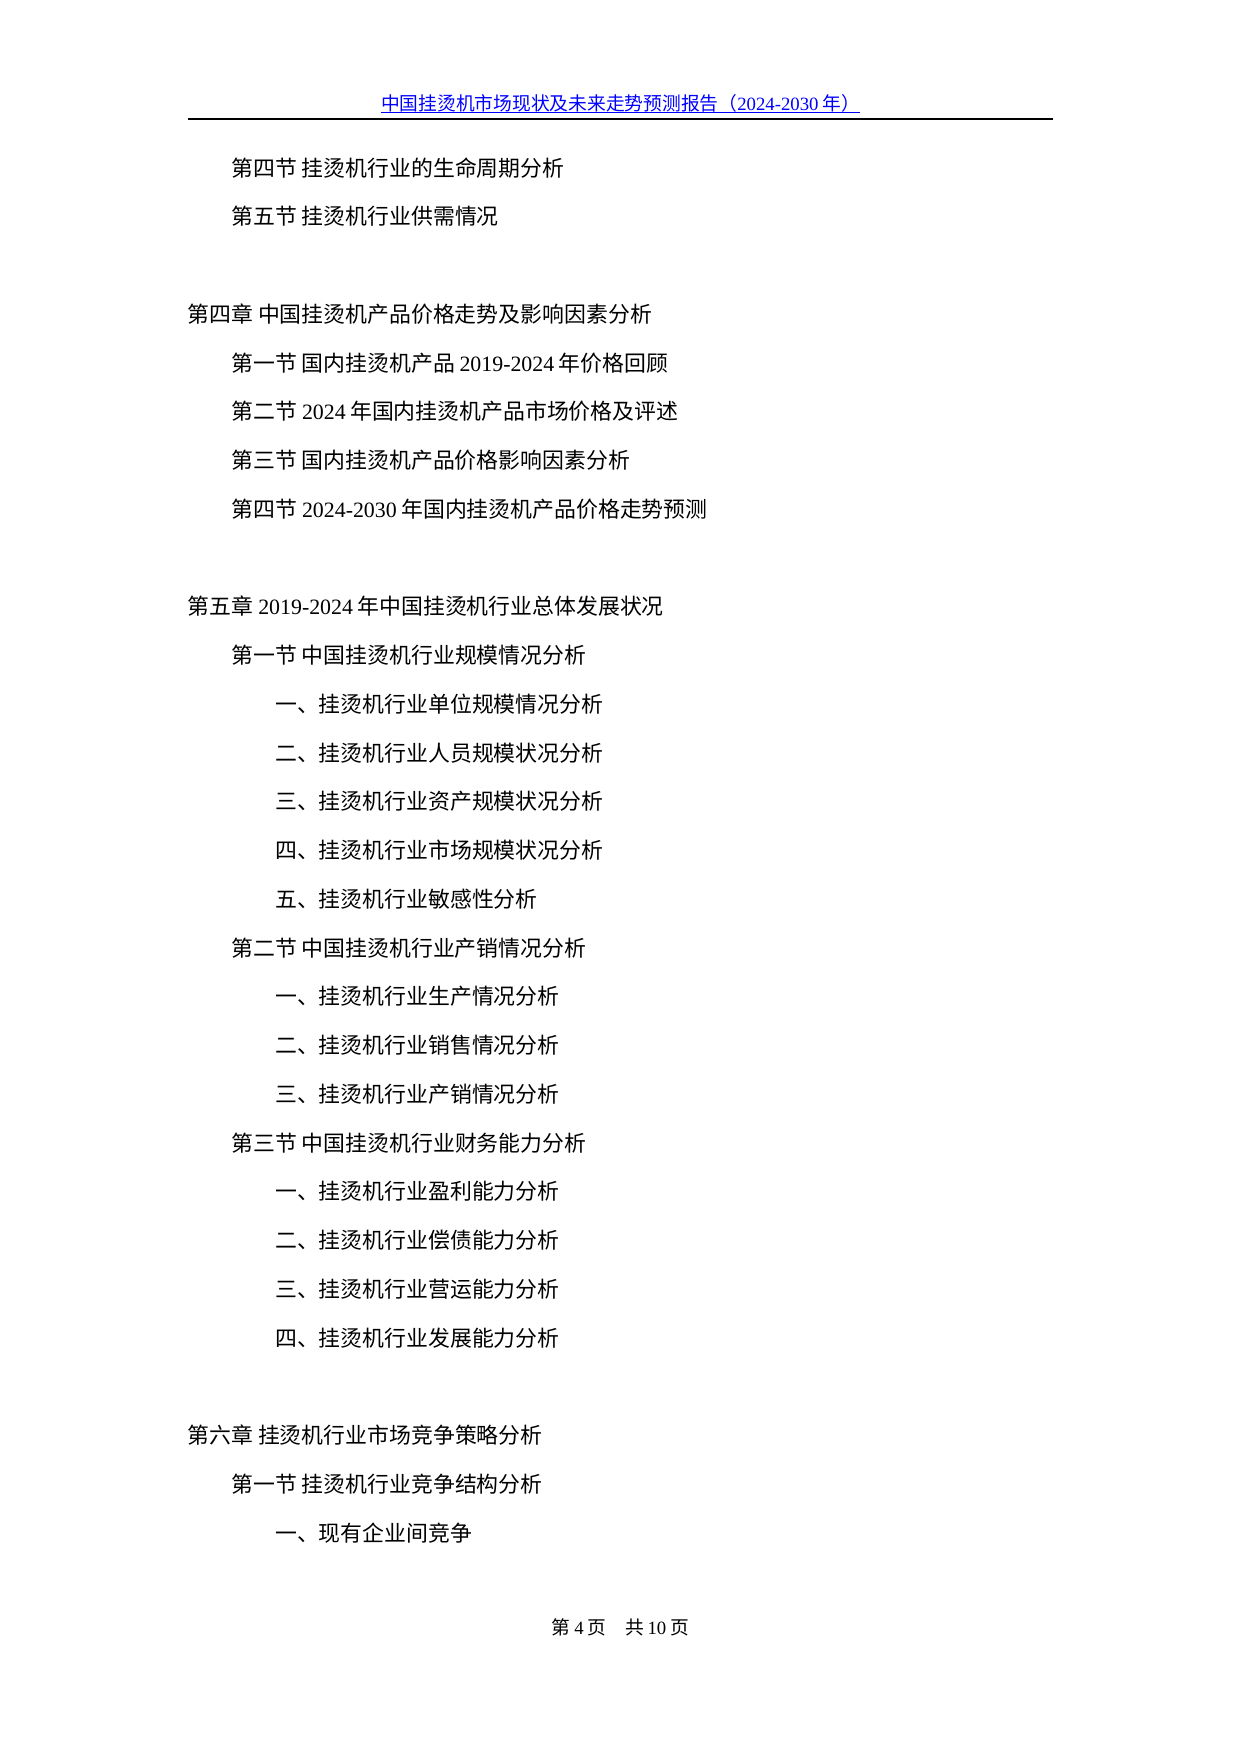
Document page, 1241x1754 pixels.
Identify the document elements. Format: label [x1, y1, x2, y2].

text [187, 150, 1053, 1548]
